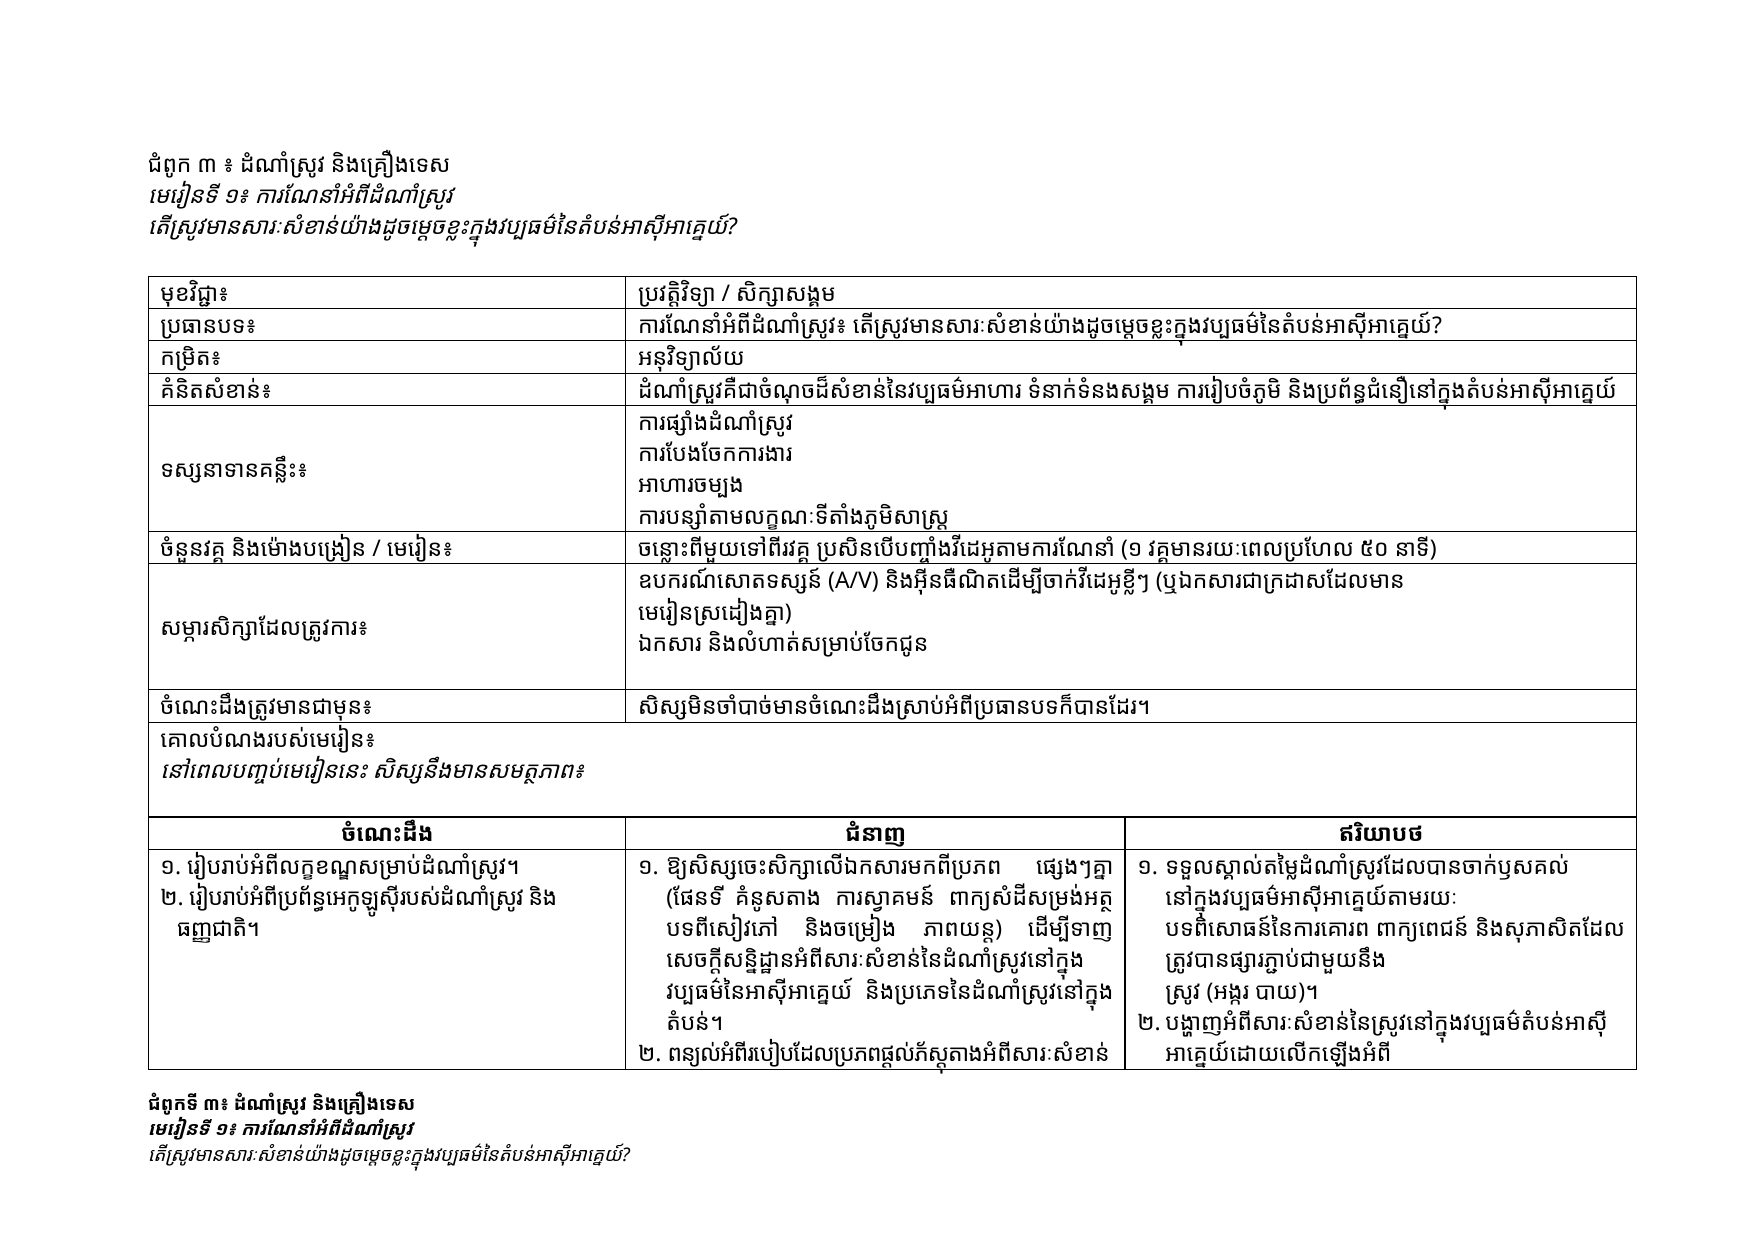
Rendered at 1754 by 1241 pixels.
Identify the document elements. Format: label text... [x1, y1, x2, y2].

table_cell គោលបំណងរបស់​មេរៀន៖ នៅពេលបញ្ចប់មេរៀននេះ សិស្សនឹងមាន​សមត្ថ​ភាព៖ [149, 723, 1636, 816]
table_cell ជំ​នាញ [626, 818, 1124, 849]
table_cell ការផ្សាំងដំណាំស្រូវ ការបែងចែកការងារ អាហារចម្បង ការបន្សាំតាមលក្ខណៈទីតាំងភូមិសាស្រ្ត [626, 406, 1636, 531]
table_cell ចំ​ណេះ​ដឹង​ត្រូវ​មាន​ជា​មុន៖ [149, 690, 625, 722]
table_cell ដំណាំស្រួវគឺជាចំណុចដ៏សំខាន់នៃវប្បធម៌អាហារ ទំនាក់ទំនងសង្គម ការរៀបចំភូមិ និងប្រព័ន្ធជំនឿនៅក្នុងតំបន់អាស៊ីអាគ្នេយ៍ [626, 374, 1636, 405]
table_header ប្រ​វត្ដិ​វិទ្យា / សិក្សា​សង្គម [626, 277, 1636, 308]
table_cell ឧបករណ៍សោតទស្សន៍ (A/V) និងអ៊ីនធឺណិតដើម្បីចាក់វីដេអូខ្លីៗ (ឬឯកសារជាក្រដាសដែលមាន មេរៀនស្រដៀងគ្នា) ឯកសារ និងលំហាត់សម្រាប់ចែកជូន [626, 564, 1636, 689]
table_cell ចន្លោះពី​មួយ​ទៅ​ពីរវគ្គ ប្រសិនបើ​បញ្ចាំង​វីដេ​អូ​តាម​ការ​ណែ​នាំ (១​ វគ្គមានរយៈពេលប្រហែល ៥០ ​នាទី) [626, 532, 1636, 563]
table_cell ចំ​នួន​វគ្គ និងម៉ោងបង្រៀន / មេរៀន៖ [149, 532, 625, 563]
table_cell សម្ភារ​សិក្សា​ដែល​ត្រូវ​ការ៖ [149, 564, 625, 689]
text ជំពូក ៣​ ៖ ដំណាំស្រូវ និង​គ្រឿង​ទេស មេរៀនទី ១៖ ការណែនាំអំពីដំ​ណាំស្រូវ [148, 148, 1636, 210]
text តើស្រូវមានសារៈសំខាន់យ៉ាងដូច​ម្ដេច​ខ្លះក្នុងវប្បធម៌​នៃ​តំបន់អាស៊ីអាគ្នេយ៍? [148, 210, 1636, 241]
table_cell អនុ​វិទ្យា​ល័យ [626, 341, 1636, 373]
table_cell កម្រិត៖ [149, 341, 625, 373]
table_header មុខ​វិជ្ជា៖ [149, 277, 625, 308]
table_cell ការណែនាំអំពីដំណាំ​ស្រូវ៖ តើស្រូវ​មាន​សារៈសំខាន់យ៉ាងដូច​ម្ដេច​ខ្លះក្នុងវប្បធម៌​នៃ​តំបន់អាស៊ីអាគ្នេយ៍? [626, 309, 1636, 340]
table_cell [149, 850, 625, 1068]
table_cell សិស្សមិន​ចាំ​បាច់​មានចំណេះដឹងស្រាប់អំពី​ប្រ​ធាន​បទ​ក៏បានដែរ។ [626, 690, 1636, 722]
table_cell ចំ​ណេះ​ដឹង [149, 818, 625, 849]
table_cell ទស្សនាទានគន្លឹះ៖ [149, 406, 625, 531]
table_cell ប្រធាន​បទ៖ [149, 309, 625, 340]
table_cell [1126, 850, 1636, 1068]
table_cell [626, 850, 1124, 1068]
table_cell គំនិតសំខាន់៖ [149, 374, 625, 405]
table_cell ឥរិយាបថ [1126, 818, 1636, 849]
